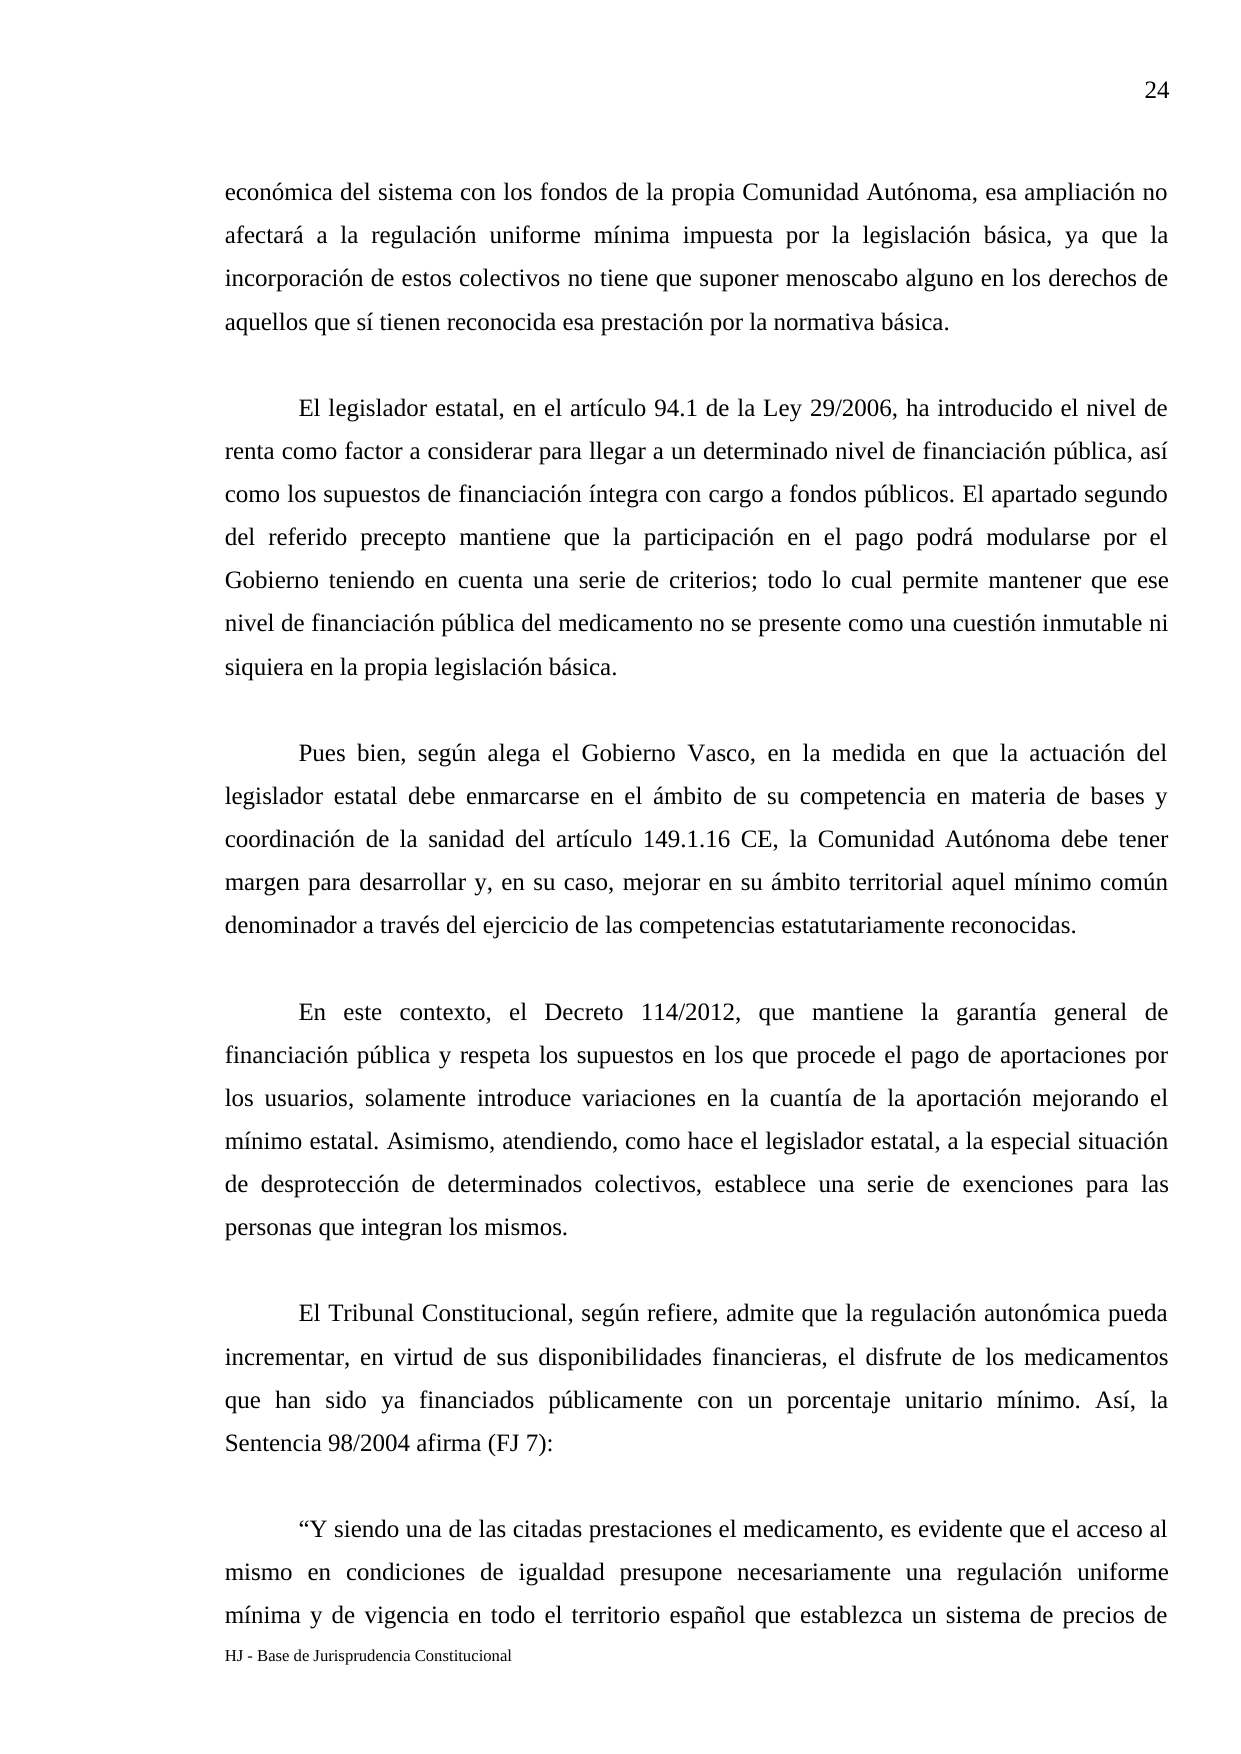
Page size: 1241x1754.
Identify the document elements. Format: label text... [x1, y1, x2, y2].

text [224, 1514, 1169, 1629]
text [224, 177, 1169, 335]
text El Tribunal Constitucional, según refiere, admite que la regulación autonómica pueda incrementar, en virtud de sus disponibilidades financieras, el disfrute de los medicamentos que han sido ya financiados públicamente con un porcentaje unitario mínimo. Así, la Sentencia 98/2004 afirma (FJ 7): [224, 1298, 1169, 1457]
text Pues bien, según alega el Gobierno Vasco, en la medida en que la actuación del legislador estatal debe enmarcarse en el ámbito de su competencia en materia de bases y coordinación de la sanidad del artículo 149.1.16 CE, la Comunidad Autónoma debe tener margen para desarrollar y, en su caso, mejorar en su ámbito territorial aquel mínimo común denominador a través del ejercicio de las competencias estatutariamente reconocidas. [224, 738, 1169, 939]
text El legislador estatal, en el artículo 94.1 de la Ley 29/2006, ha introducido el nivel de renta como factor a considerar para llegar a un determinado nivel de financiación pública, así como los supuestos de financiación íntegra con cargo a fondos públicos. El apartado segundo del referido precepto mantiene que la participación en el pago podrá modularse por el Gobierno teniendo en cuenta una serie de criterios; todo lo cual permite mantener que ese nivel de financiación pública del medicamento no se presente como una cuestión inmutable ni siquiera en la propia legislación básica. [224, 393, 1169, 680]
text En este contexto, el Decreto 114/2012, que mantiene la garantía general de financiación pública y respeta los supuestos en los que procede el pago de aportaciones por los usuarios, solamente introduce variaciones en la cuantía de la aportación mejorando el mínimo estatal. Asimismo, atendiendo, como hace el legislador estatal, a la especial situación de desprotección de determinados colectivos, establece una serie de exenciones para las personas que integran los mismos. [224, 997, 1169, 1241]
